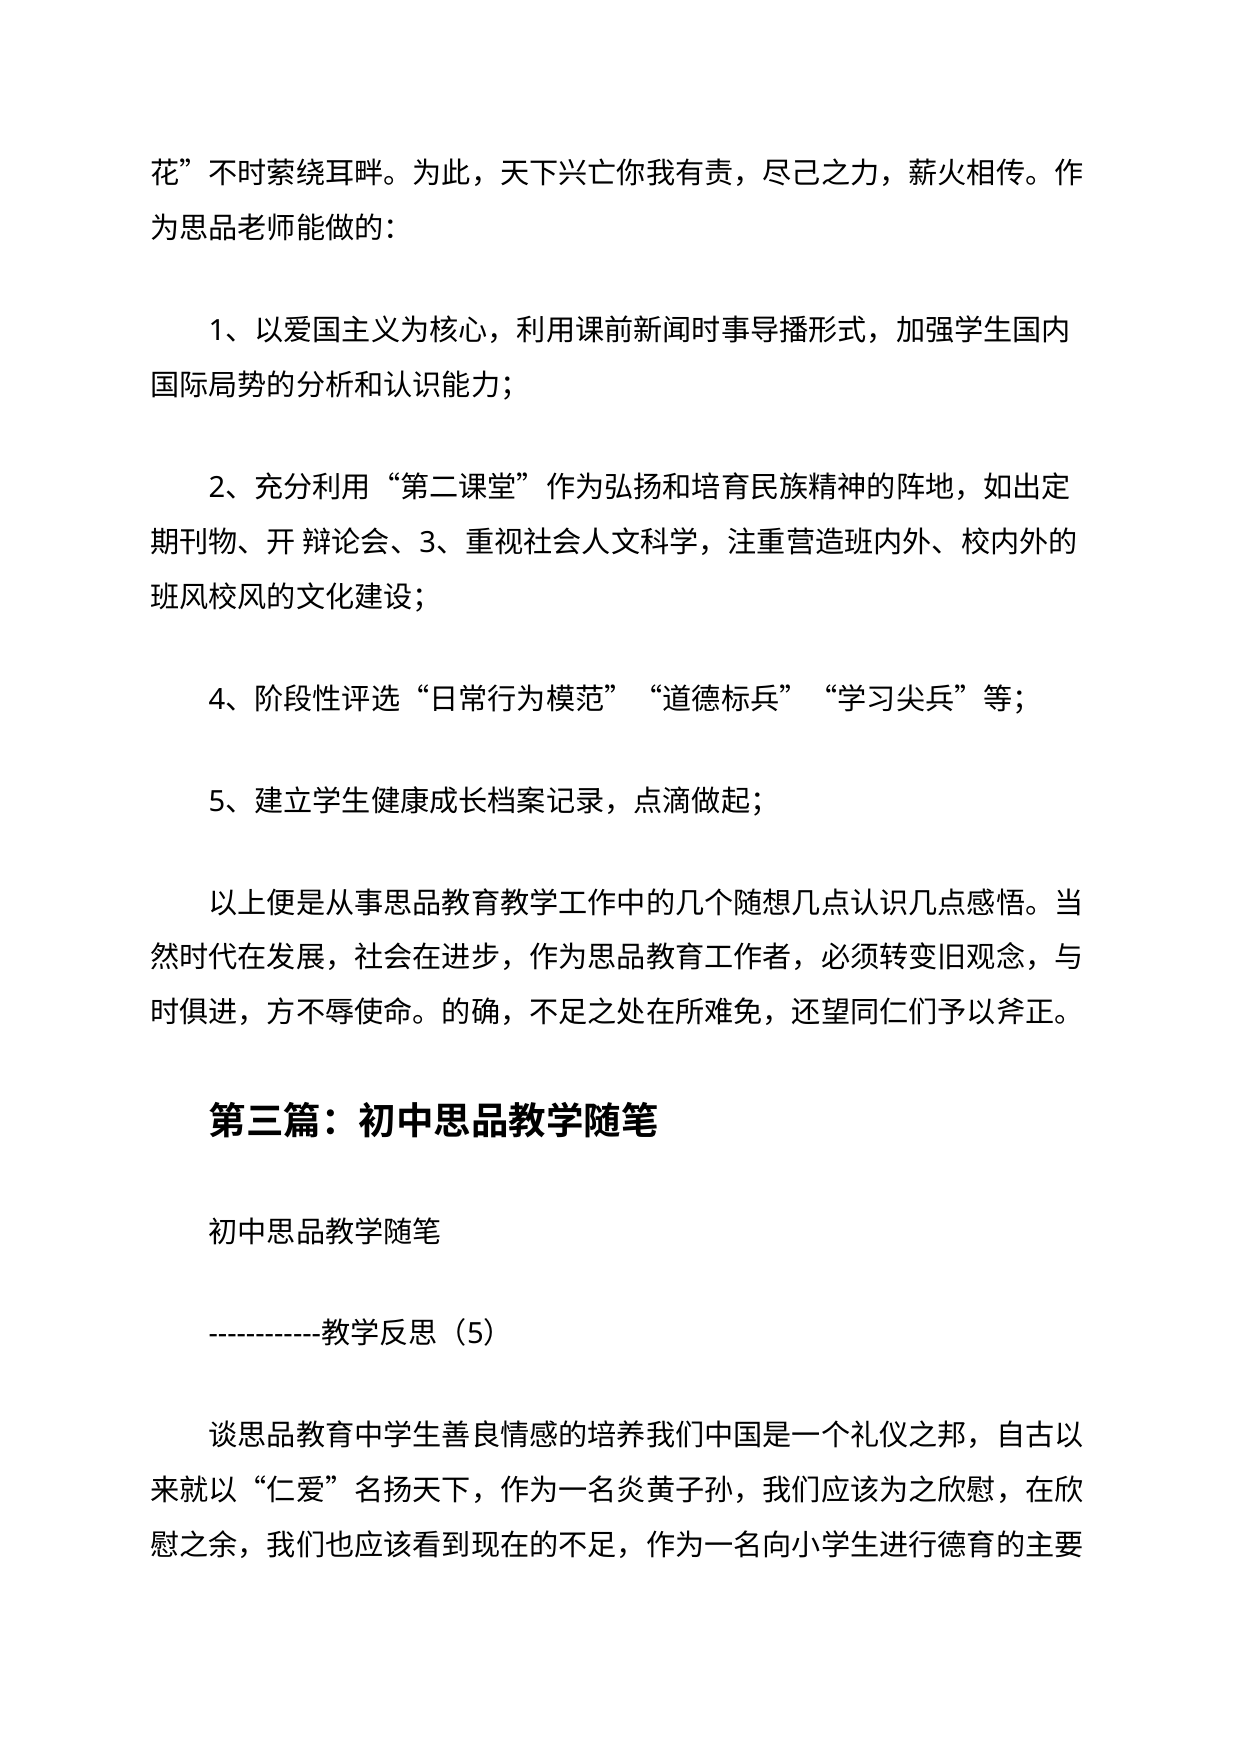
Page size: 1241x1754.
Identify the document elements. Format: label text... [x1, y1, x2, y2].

text 5、建立学生健康成长档案记录，点滴做起； [150, 777, 1090, 819]
text 4、阶段性评选“日常行为模范”“道德标兵”“学习尖兵”等； [150, 675, 1090, 718]
text 第三篇：初中思品教学随笔 [150, 1091, 1090, 1145]
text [150, 1412, 1090, 1564]
text ------------教学反思（5） [150, 1310, 1090, 1352]
text 2、充分利用“第二课堂”作为弘扬和培育民族精神的阵地，如出定期刊物、开 辩论会、3、重视社会人文科学，注重营造班内外、校内外的班风校风的文化建设； [150, 463, 1090, 616]
text 初中思品教学随笔 [150, 1208, 1090, 1250]
text 以上便是从事思品教育教学工作中的几个随想几点认识几点感悟。当然时代在发展，社会在进步，作为思品教育工作者，必须转变旧观念，与时俱进，方不辱使命。的确，不足之处在所难免，还望同仁们予以斧正。 [150, 879, 1090, 1031]
text 1、以爱国主义为核心，利用课前新闻时事导播形式，加强学生国内国际局势的分析和认识能力； [150, 307, 1090, 404]
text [150, 150, 1090, 247]
